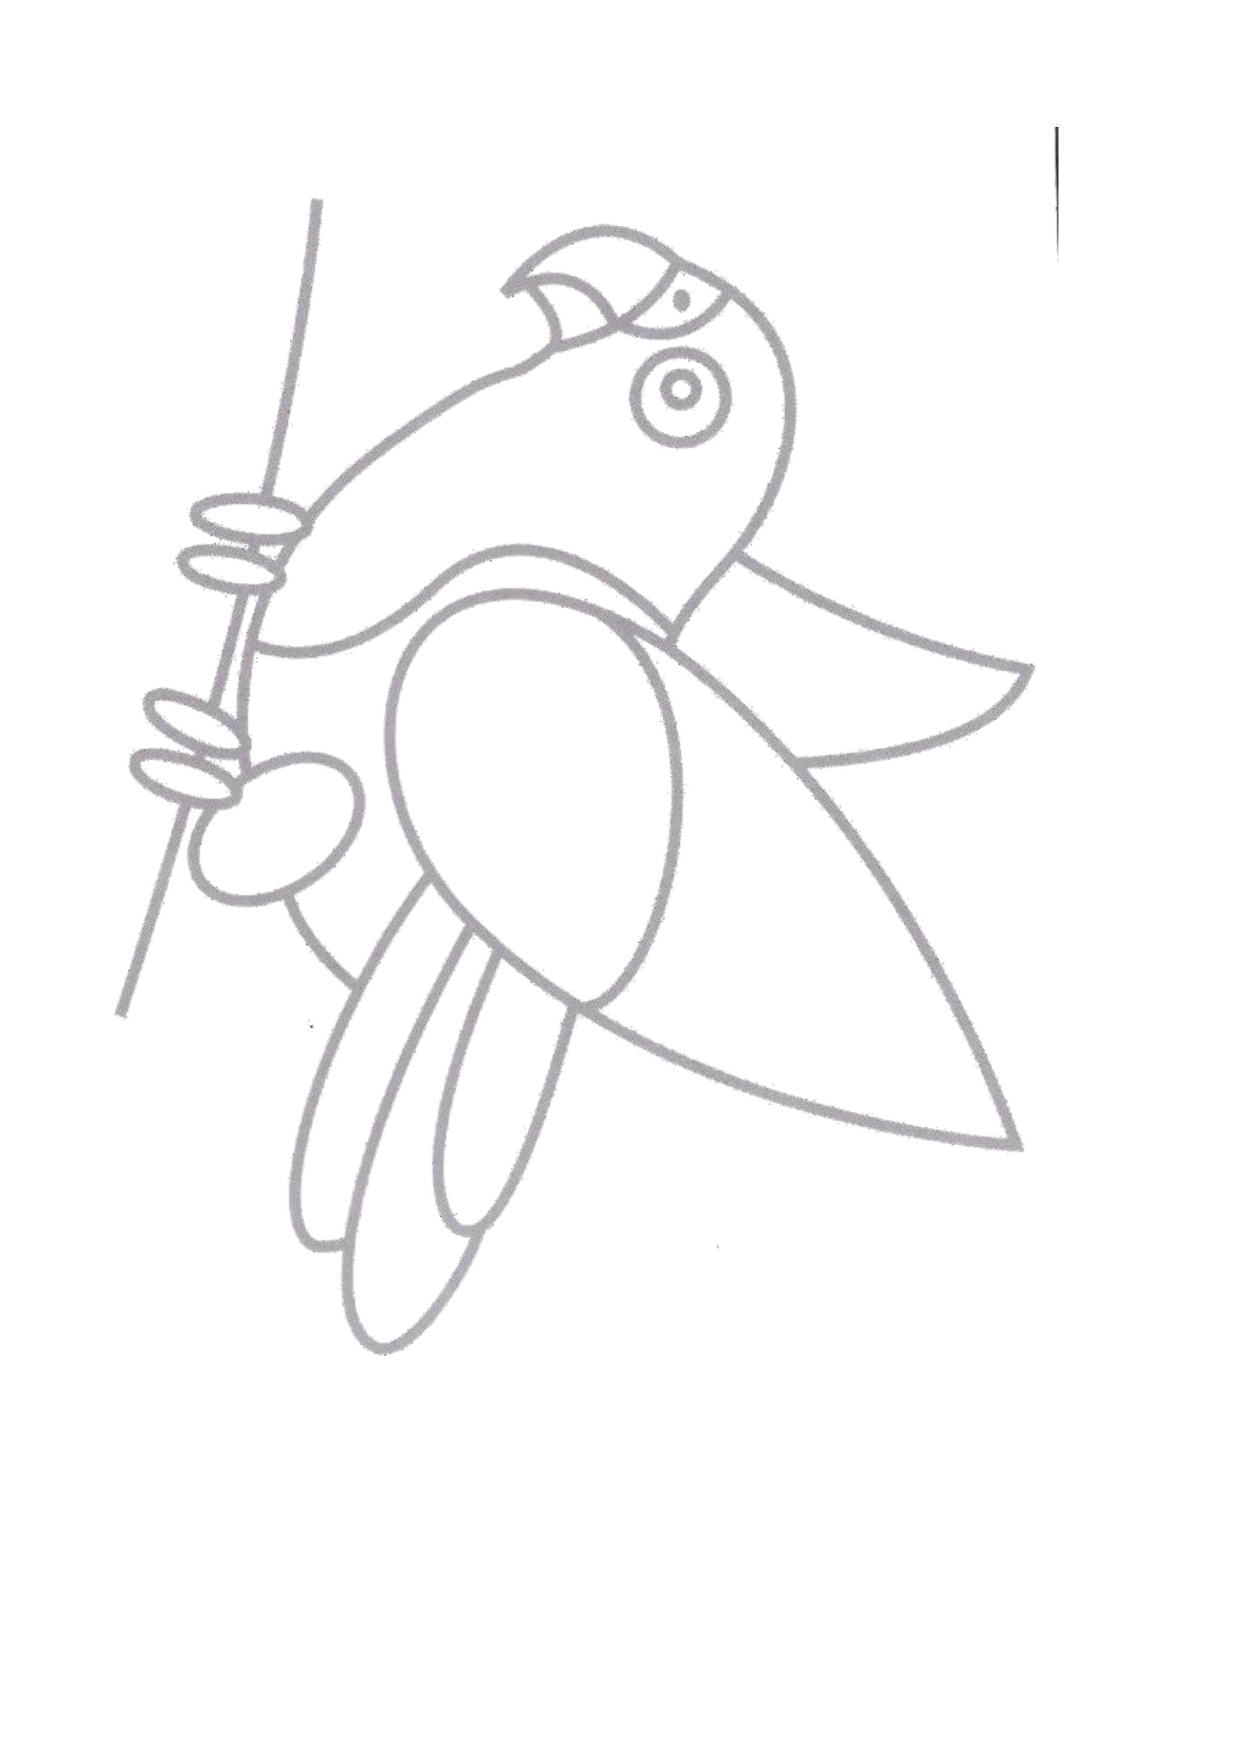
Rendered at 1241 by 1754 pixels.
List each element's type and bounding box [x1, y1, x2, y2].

picture [113, 127, 1059, 1356]
